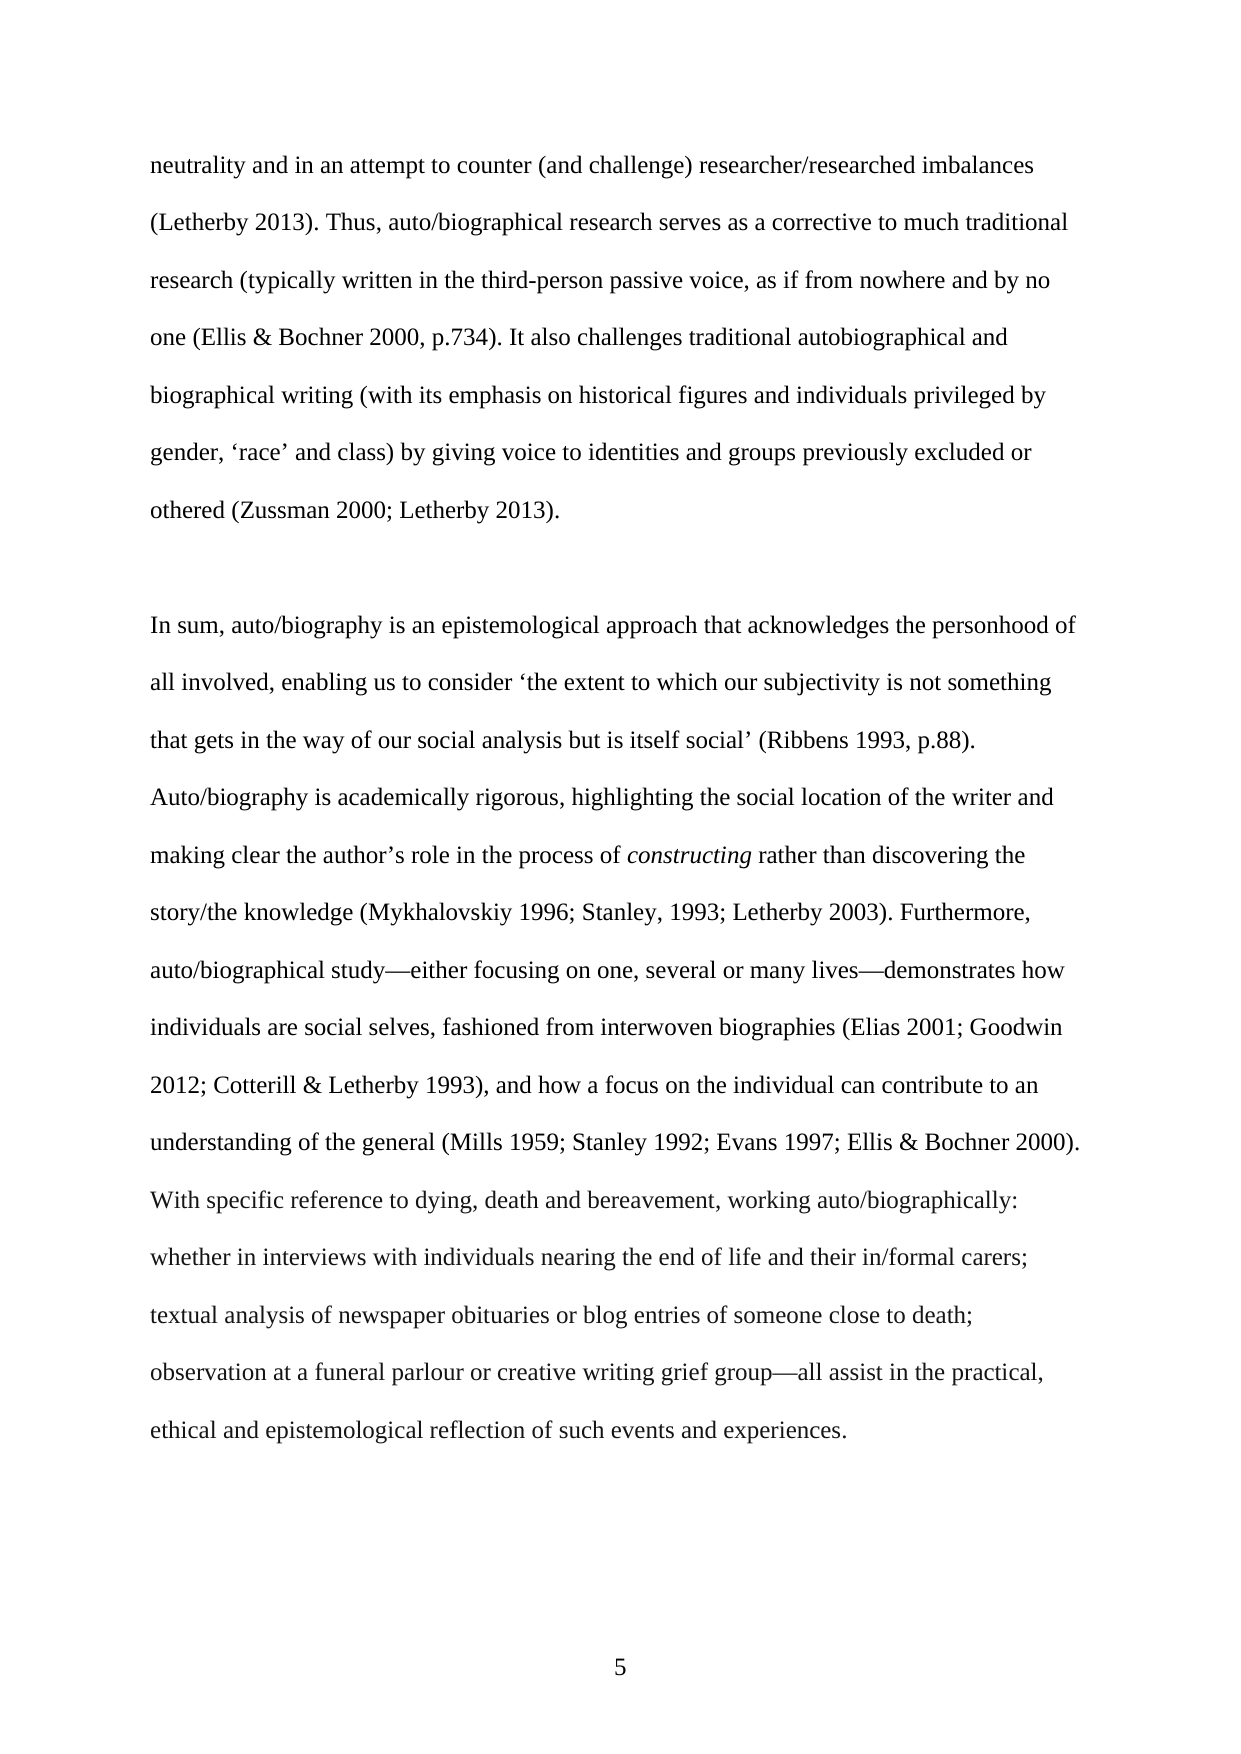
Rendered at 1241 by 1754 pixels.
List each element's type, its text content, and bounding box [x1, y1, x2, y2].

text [150, 150, 1090, 524]
text In sum, auto/biography is an epistemological approach that acknowledges the personhood of all involved, enabling us to consider ‘the extent to which our subjectivity is not something that gets in the way of our social analysis but is itself social’ (Ribbens 1993, p.88). Auto/biography is academically rigorous, highlighting the social location of the writer and making clear the author’s role in the process of constructing rather than discovering the story/the knowledge (Mykhalovskiy 1996; Stanley, 1993; Letherby 2003). Furthermore, auto/biographical study—either focusing on one, several or many lives—demonstrates how individuals are social selves, fashioned from interwoven biographies (Elias 2001; Goodwin 2012; Cotterill & Letherby 1993), and how a focus on the individual can contribute to an understanding of the general (Mills 1959; Stanley 1992; Evans 1997; Ellis & Bochner 2000). With specific reference to dying, death and bereavement, working auto/biographically: whether in interviews with individuals nearing the end of life and their in/formal carers; textual analysis of newspaper obituaries or blog entries of someone close to death; observation at a funeral parlour or creative writing grief group—all assist in the practical, ethical and epistemological reflection of such events and experiences. [150, 610, 1090, 1444]
